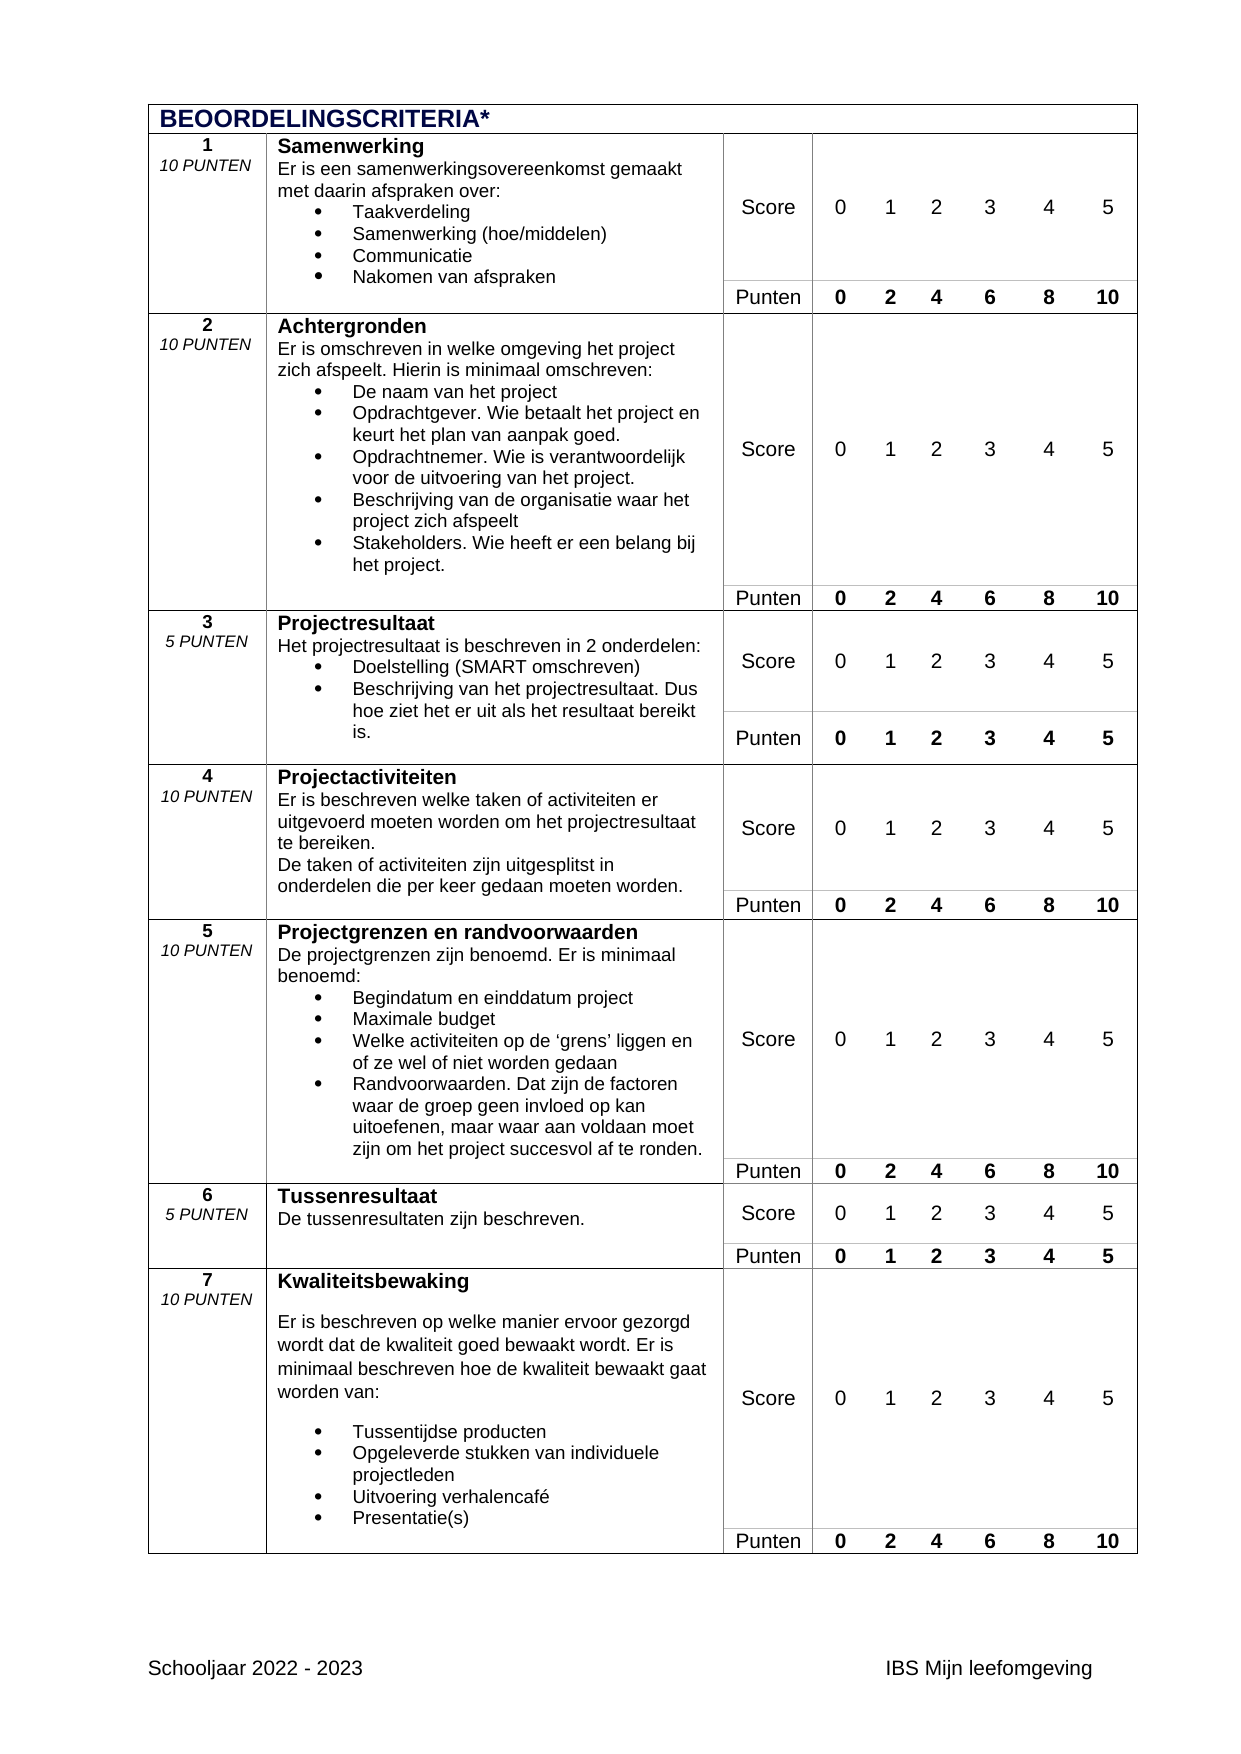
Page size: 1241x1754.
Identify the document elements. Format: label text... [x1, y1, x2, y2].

table_cell 6 5 punten [149, 1184, 266, 1267]
table_header Beoordelingscriteria* [149, 105, 1137, 133]
table_cell 3 [960, 1244, 1019, 1267]
table_cell Score [724, 134, 812, 280]
table_cell 4 [1019, 1244, 1078, 1267]
table_cell 2 [868, 891, 912, 918]
table_cell Punten [724, 1244, 812, 1267]
table_cell 4 [913, 1159, 960, 1182]
table_cell 1 [868, 1244, 912, 1267]
table_cell Achtergronden Er is omschreven in welke omgeving het project zich afspeelt. Hierin is minimaal omschreven: De naam van het project Opdrachtgever. Wie betaalt het project en keurt het plan van aanpak goed. Opdrachtnemer. Wie is verantwoordelijk voor de uitvoering van het project. Beschrijving van de organisatie waar het project zich afspeelt Stakeholders. Wie heeft er een belang bij het project. [267, 314, 723, 609]
table_cell 8 [1019, 586, 1078, 609]
table_cell 8 [1019, 281, 1078, 312]
table_cell 5 [1079, 920, 1137, 1157]
table_cell 3 [960, 1269, 1019, 1528]
table_cell 2 [913, 134, 960, 280]
table_cell 2 [913, 1244, 960, 1267]
table_cell 0 [813, 314, 868, 584]
table_cell Score [724, 1184, 812, 1242]
table_cell 1 10 punten [149, 134, 266, 312]
table_cell 2 [868, 586, 912, 609]
table_cell 2 [913, 1184, 960, 1242]
table_cell Projectresultaat Het projectresultaat is beschreven in 2 onderdelen: Doelstelling (SMART omschreven) Beschrijving van het projectresultaat. Dus hoe ziet het er uit als het resultaat bereikt is. [267, 611, 723, 764]
table_cell 4 [1019, 765, 1078, 890]
table_cell 4 [913, 586, 960, 609]
table_cell 1 [868, 134, 912, 280]
table_cell 0 [813, 712, 868, 764]
table_cell 2 [868, 281, 912, 312]
table_cell Punten [724, 281, 812, 312]
table_cell 4 [1019, 314, 1078, 584]
table_cell 8 [1019, 1159, 1078, 1182]
table_cell 4 10 punten [149, 765, 266, 918]
table_cell 5 10 punten [149, 920, 266, 1182]
table_cell 1 [868, 712, 912, 764]
table_cell Punten [724, 586, 812, 609]
table_cell 4 [913, 281, 960, 312]
table_cell Score [724, 314, 812, 584]
table_cell 1 [868, 920, 912, 1157]
table_cell 2 [913, 920, 960, 1157]
table_cell Punten [724, 1529, 812, 1553]
table_cell 10 [1079, 1529, 1137, 1553]
table_cell 2 [913, 611, 960, 711]
table_cell 8 [1019, 891, 1078, 918]
table_cell 2 [913, 314, 960, 584]
table_cell 4 [1019, 1184, 1078, 1242]
table_cell Punten [724, 891, 812, 918]
table_cell 2 10 Punten [149, 314, 266, 609]
table_cell Score [724, 1269, 812, 1528]
table_cell 1 [868, 765, 912, 890]
table_cell 4 [1019, 920, 1078, 1157]
table_cell 5 [1079, 1269, 1137, 1528]
table_cell 0 [813, 920, 868, 1157]
table_cell 0 [813, 281, 868, 312]
table_cell 3 [960, 611, 1019, 711]
table_cell 6 [960, 1529, 1019, 1553]
table_cell 1 [868, 1269, 912, 1528]
table_cell 10 [1079, 891, 1137, 918]
table_cell 7 10 punten [149, 1269, 266, 1553]
table_cell 0 [813, 1244, 868, 1267]
table_cell 0 [813, 1269, 868, 1528]
table_cell 4 [913, 1529, 960, 1553]
table_cell 3 [960, 314, 1019, 584]
table_cell 4 [913, 891, 960, 918]
table_cell 2 [913, 1269, 960, 1528]
table_cell Punten [724, 712, 812, 764]
table_cell 0 [813, 611, 868, 711]
table_cell Projectgrenzen en randvoorwaarden De projectgrenzen zijn benoemd. Er is minimaal benoemd: Begindatum en einddatum project Maximale budget Welke activiteiten op de ‘grens’ liggen en of ze wel of niet worden gedaan Randvoorwaarden. Dat zijn de factoren waar de groep geen invloed op kan uitoefenen, maar waar aan voldaan moet zijn om het project succesvol af te ronden. [267, 920, 723, 1182]
table_cell Kwaliteitsbewaking Er is beschreven op welke manier ervoor gezorgd wordt dat de kwaliteit goed bewaakt wordt. Er is minimaal beschreven hoe de kwaliteit bewaakt gaat worden van: Tussentijdse producten Opgeleverde stukken van individuele projectleden Uitvoering verhalencafé Presentatie(s) [267, 1269, 723, 1553]
table_cell 5 [1079, 1184, 1137, 1242]
table_cell 0 [813, 134, 868, 280]
table_cell 0 [813, 891, 868, 918]
table_cell Tussenresultaat De tussenresultaten zijn beschreven. [267, 1184, 723, 1267]
table_cell 1 [868, 611, 912, 711]
table_cell 0 [813, 586, 868, 609]
table_cell 3 [960, 134, 1019, 280]
table_cell Score [724, 920, 812, 1157]
table_cell 4 [1019, 1269, 1078, 1528]
table_cell Score [724, 765, 812, 890]
table_cell 5 [1079, 765, 1137, 890]
table_cell 0 [813, 1529, 868, 1553]
table_cell 4 [1019, 712, 1078, 764]
table_cell 3 [960, 765, 1019, 890]
table_cell 3 5 punten [149, 611, 266, 764]
table_cell 2 [913, 765, 960, 890]
table_cell 4 [1019, 611, 1078, 711]
table_cell 1 [868, 1184, 912, 1242]
table_cell 2 [913, 712, 960, 764]
table_cell 5 [1079, 314, 1137, 584]
table_cell 6 [960, 586, 1019, 609]
table_cell 10 [1079, 1159, 1137, 1182]
table_cell Projectactiviteiten Er is beschreven welke taken of activiteiten er uitgevoerd moeten worden om het projectresultaat te bereiken. De taken of activiteiten zijn uitgesplitst in onderdelen die per keer gedaan moeten worden. [267, 765, 723, 918]
table_cell 8 [1019, 1529, 1078, 1553]
table_cell 2 [868, 1159, 912, 1182]
table_cell 0 [813, 765, 868, 890]
table_cell 10 [1079, 586, 1137, 609]
table_cell 6 [960, 891, 1019, 918]
table_cell 5 [1079, 611, 1137, 711]
table_cell 6 [960, 281, 1019, 312]
table_cell 6 [960, 1159, 1019, 1182]
table_cell 10 [1079, 281, 1137, 312]
table_cell Punten [724, 1159, 812, 1182]
table_cell 5 [1079, 1244, 1137, 1267]
table_cell 5 [1079, 712, 1137, 764]
table_cell Score [724, 611, 812, 711]
table_cell 5 [1079, 134, 1137, 280]
table_cell 4 [1019, 134, 1078, 280]
table_cell 3 [960, 920, 1019, 1157]
table_cell 3 [960, 1184, 1019, 1242]
table_cell Samenwerking Er is een samenwerkingsovereenkomst gemaakt met daarin afspraken over: Taakverdeling Samenwerking (hoe/middelen) Communicatie Nakomen van afspraken [267, 134, 723, 312]
table_cell 0 [813, 1159, 868, 1182]
table_cell 0 [813, 1184, 868, 1242]
table_cell 2 [868, 1529, 912, 1553]
table_cell 1 [868, 314, 912, 584]
table_cell 3 [960, 712, 1019, 764]
